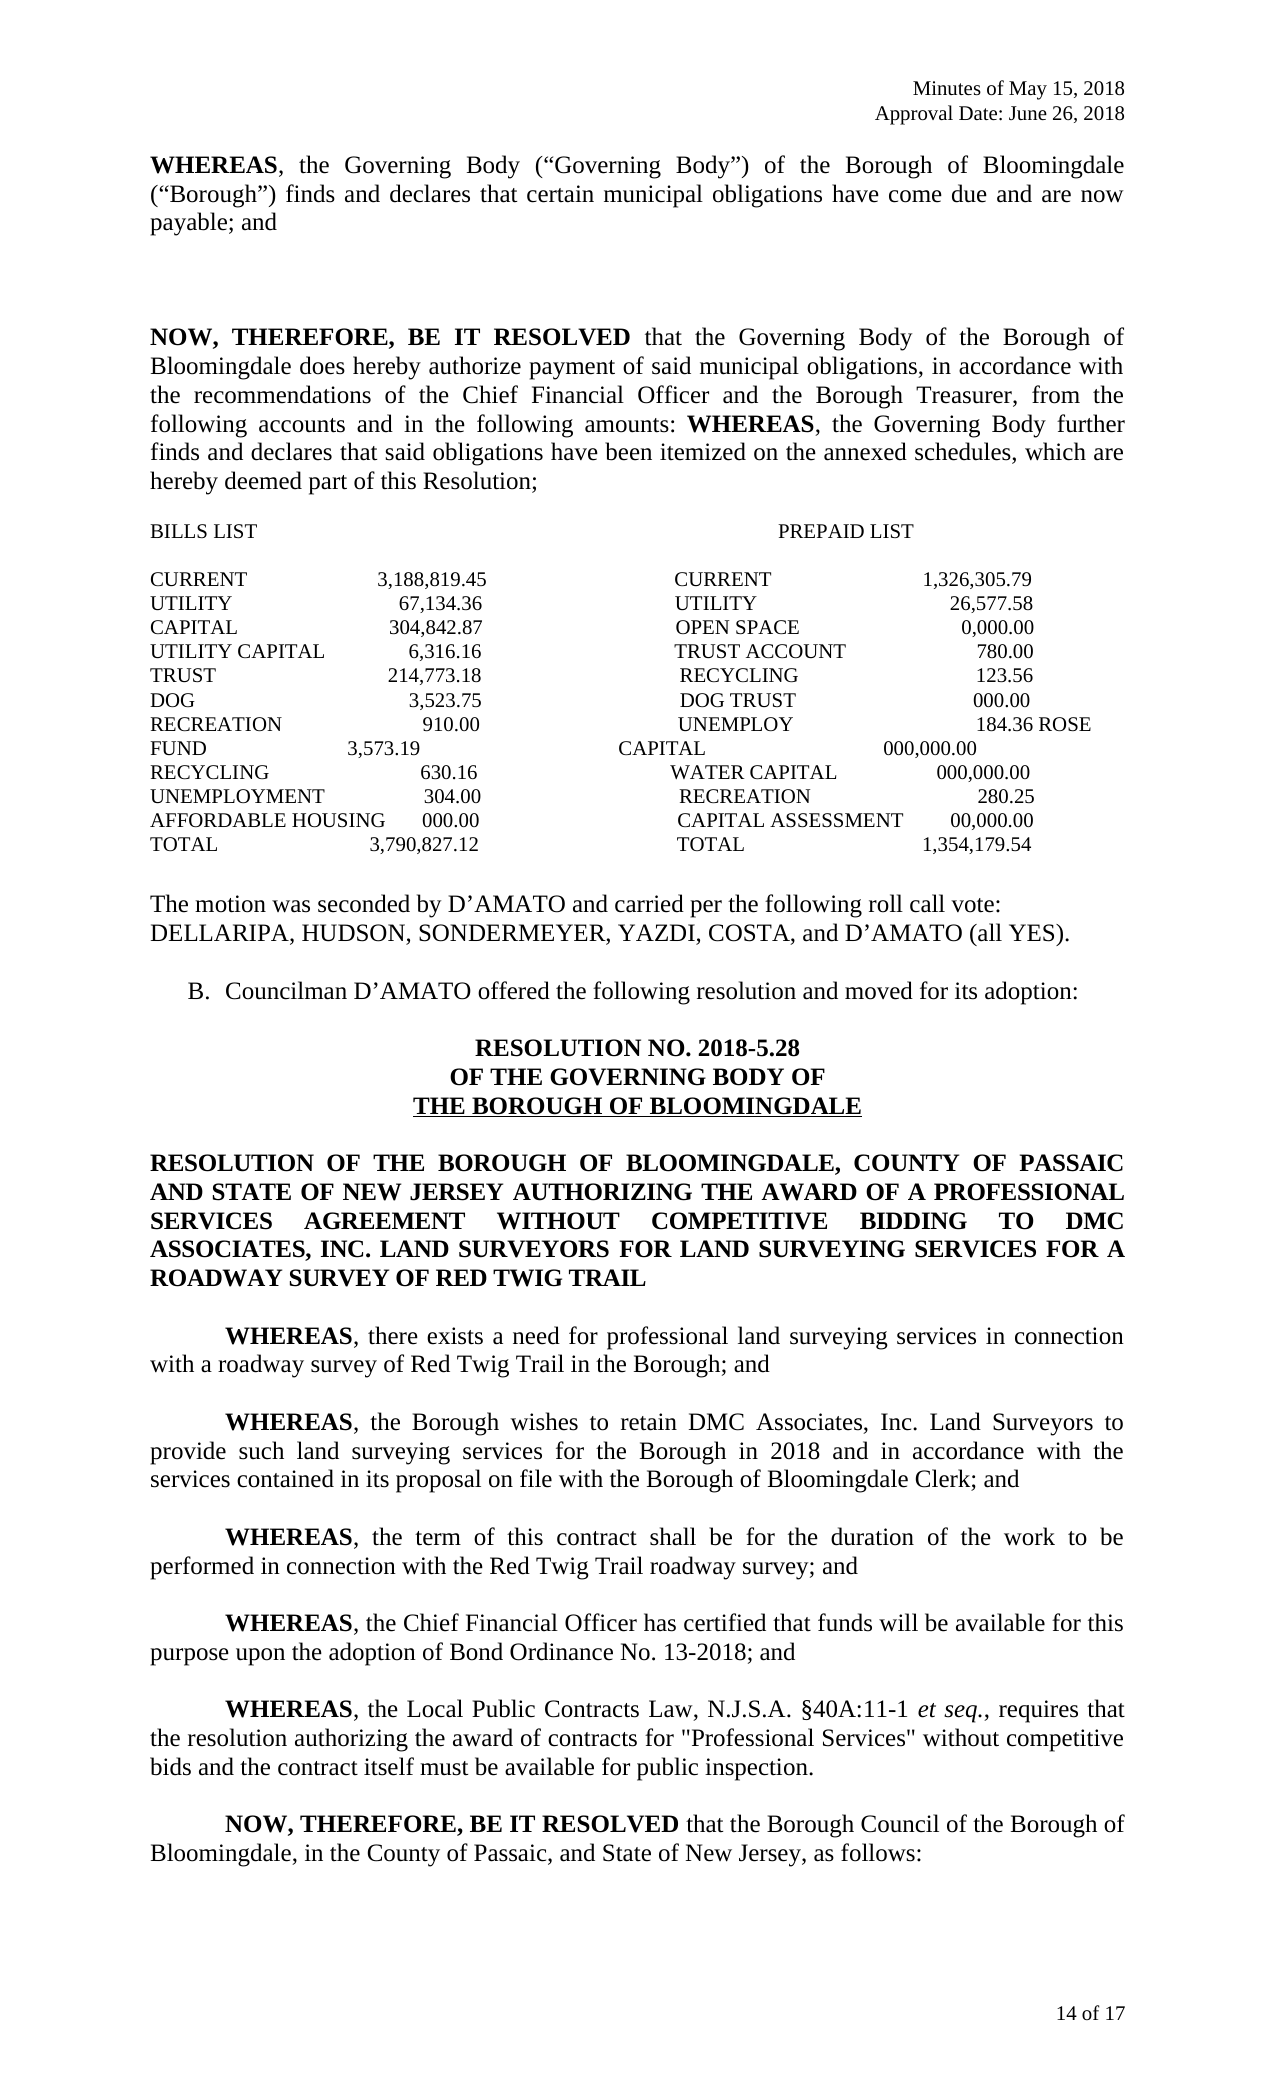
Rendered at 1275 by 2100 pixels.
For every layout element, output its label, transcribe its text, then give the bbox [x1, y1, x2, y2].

text AFFORDABLE HOUSING 000.00 CAPITAL ASSESSMENT 00,000.00 [150, 808, 1125, 832]
list Councilman D’AMATO offered the following resolution and moved for its adoption: [187, 976, 1125, 1004]
text UTILITY CAPITAL 6,316.16 TRUST ACCOUNT 780.00 [150, 639, 1153, 663]
text RECREATION 910.00 UNEMPLOY 184.36 ROSE FUND 3,573.19 CAPITAL 000,000.00 [150, 712, 1125, 760]
text NOW, THEREFORE, BE IT RESOLVED that the Borough Council of the Borough of Bloomingdale, in the County of Passaic, and State of New Jersey, as follows: [150, 1809, 1125, 1867]
text NOW, THEREFORE, BE IT RESOLVED that the Governing Body of the Borough of Bloomingdale does hereby authorize payment of said municipal obligations, in accordance with the recommendations of the Chief Financial Officer and the Borough Treasurer, from the following accounts and in the following amounts: WHEREAS, the Governing Body further finds and declares that said obligations have been itemized on the annexed schedules, which are hereby deemed part of this Resolution; [150, 322, 1125, 495]
text WHEREAS, the Local Public Contracts Law, N.J.S.A. §40A:11-1 et seq., requires that the resolution authorizing the award of contracts for "Professional Services" without competitive bids and the contract itself must be available for public inspection. [150, 1694, 1125, 1781]
text RESOLUTION No. 2018-5.28 OF THE GOVERNING BODY OF THE BOROUGH OF BLOOMINGDALE [300, 1033, 975, 1119]
text CAPITAL 304,842.87 OPEN SPACE 0,000.00 [150, 615, 1125, 639]
text RESOLUTION OF THE BOROUGH OF BLOOMINGDALE, COUNTY OF PASSAIC AND STATE OF NEW JERSEY AUTHORIZING THE AWARD OF A PROFESSIONAL SERVICES AGREEMENT WITHOUT COMPETITIVE BIDDING TO DMC ASSOCIATES, INC. LAND SURVEYORS FOR LAND SURVEYING SERVICES FOR A ROADWAY SURVEY OF RED TWIG TRAIL [150, 1148, 1125, 1292]
text UNEMPLOYMENT 304.00 RECREATION 280.25 [150, 784, 1125, 808]
text BILLS LIST PREPAID LIST [150, 519, 1125, 543]
text The motion was seconded by D’AMATO and carried per the following roll call vote: DELLARIPA, HUDSON, SONDERMEYER, YAZDI, COSTA, and D’AMATO (all YES). [150, 889, 1125, 947]
text CURRENT 3,188,819.45 CURRENT 1,326,305.79 [150, 567, 1125, 591]
text WHEREAS, the term of this contract shall be for the duration of the work to be performed in connection with the Red Twig Trail roadway survey; and [150, 1522, 1125, 1579]
text WHEREAS, there exists a need for professional land surveying services in connection with a roadway survey of Red Twig Trail in the Borough; and [150, 1321, 1125, 1378]
text WHEREAS, the Governing Body (“Governing Body”) of the Borough of Bloomingdale (“Borough”) finds and declares that certain municipal obligations have come due and are now payable; and [150, 150, 1125, 236]
text TRUST 214,773.18 RECYCLING 123.56 DOG 3,523.75 DOG TRUST 000.00 [150, 663, 1125, 712]
text WHEREAS, the Borough wishes to retain DMC Associates, Inc. Land Surveyors to provide such land surveying services for the Borough in 2018 and in accordance with the services contained in its proposal on file with the Borough of Bloomingdale Clerk; and [150, 1407, 1125, 1493]
text WHEREAS, the Chief Financial Officer has certified that funds will be available for this purpose upon the adoption of Bond Ordinance No. 13-2018; and [150, 1608, 1125, 1666]
text UTILITY 67,134.36 UTILITY 26,577.58 [150, 591, 1125, 615]
text RECYCLING 630.16 WATER CAPITAL 000,000.00 [150, 760, 1125, 784]
text TOTAL 3,790,827.12 TOTAL 1,354,179.54 [150, 832, 1125, 856]
